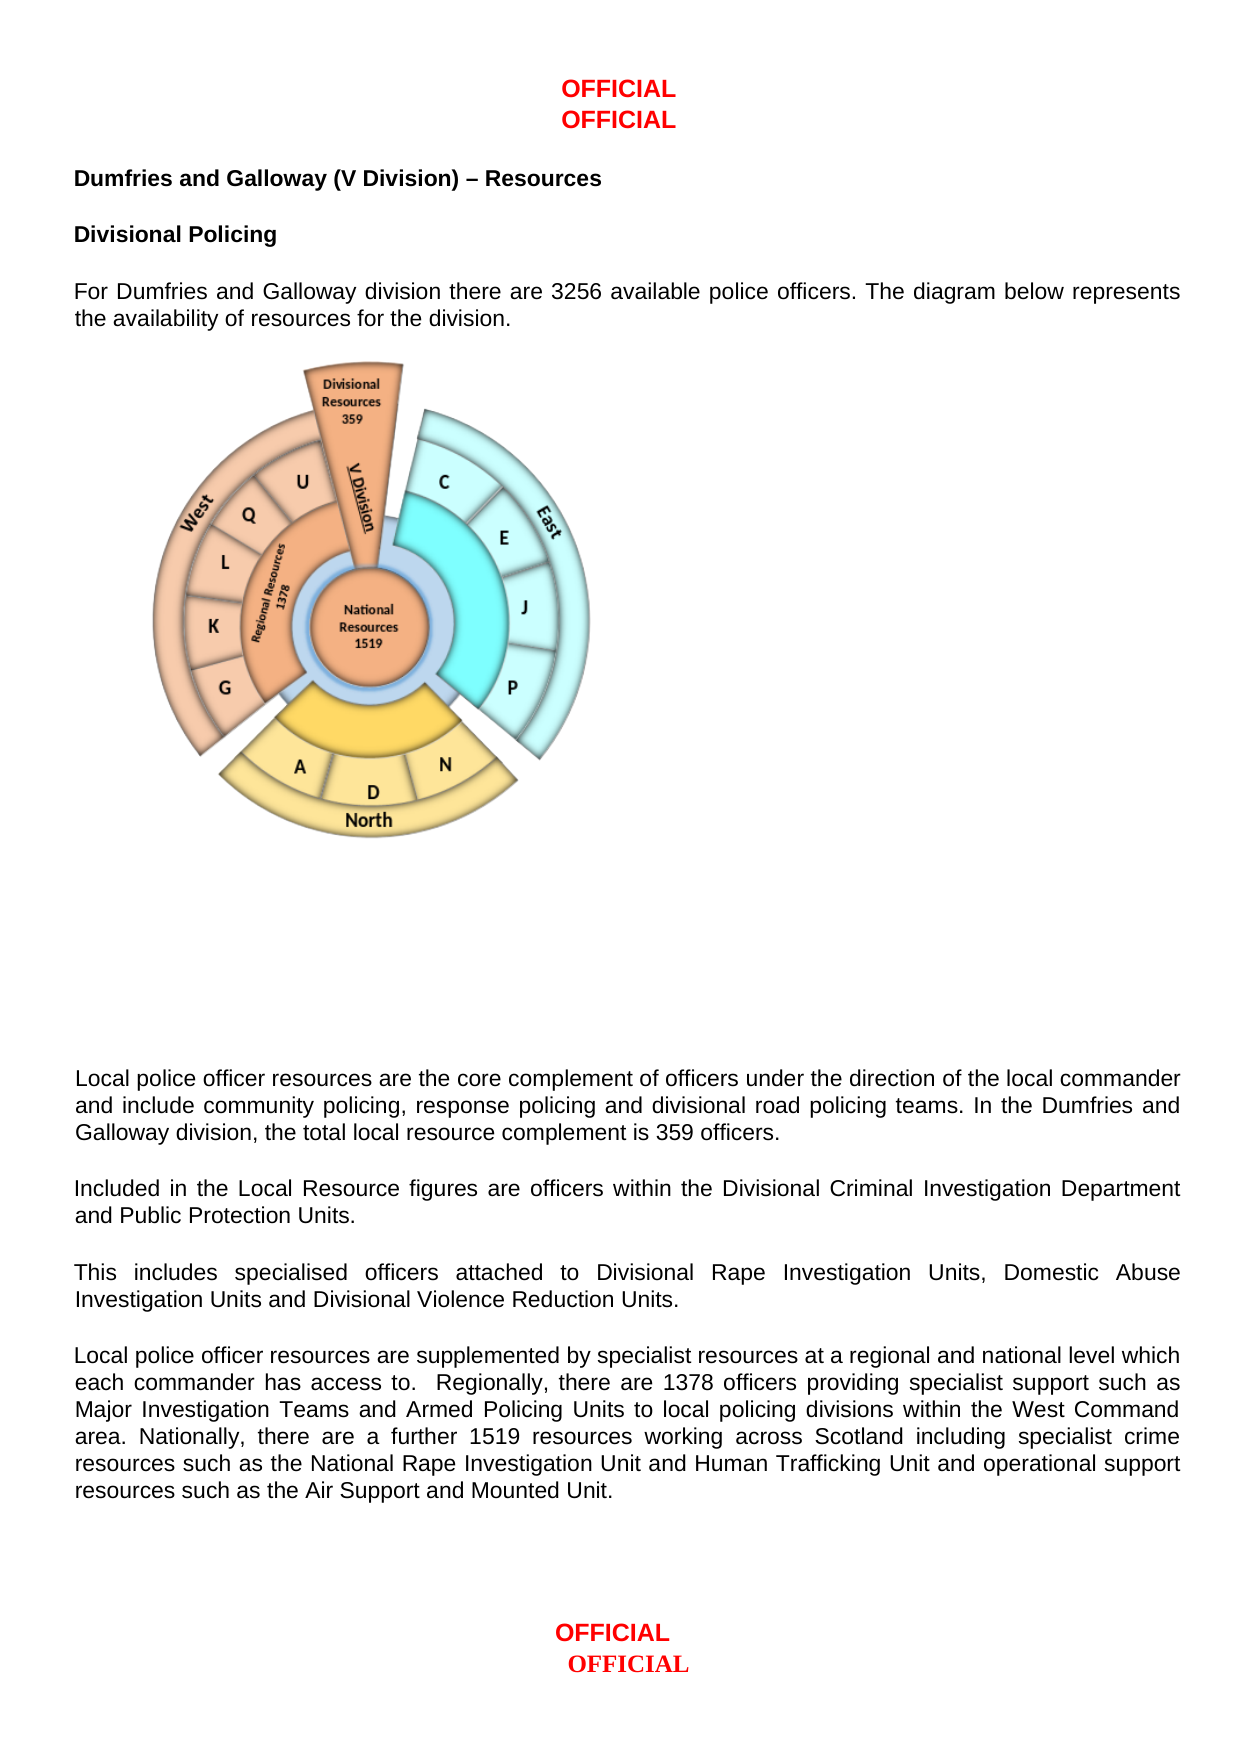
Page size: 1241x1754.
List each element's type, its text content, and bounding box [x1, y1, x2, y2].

text Local police officer resources are the core complement of officers under the direction of the local commander and include community policing, response policing and divisional road policing teams. In the Dumfries and Galloway division, the total local resource complement is 359 officers. [75, 1065, 1181, 1146]
text This includes specialised officers attached to Divisional Rape Investigation Units, Domestic Abuse Investigation Units and Divisional Violence Reduction Units. [73, 1258, 1181, 1312]
subtitle Divisional Policing [73, 221, 1181, 247]
text Included in the Local Resource figures are officers within the Divisional Criminal Investigation Department and Public Protection Units. [73, 1175, 1181, 1229]
text Local police officer resources are supplemented by specialist resources at a regional and national level which each commander has access to. Regionally, there are 1378 officers providing specialist support such as Major Investigation Teams and Armed Policing Units to local policing divisions within the West Command area. Nationally, there are a further 1519 resources working across Scotland including specialist crime resources such as the National Rape Investigation Unit and Human Trafficking Unit and operational support resources such as the Air Support and Mounted Unit. [73, 1342, 1181, 1503]
text Dumfries and Galloway (V Division) – Resources [73, 165, 1181, 191]
text For Dumfries and Galloway division there are 3256 available police officers. The diagram below represents the availability of resources for the division. [73, 278, 1181, 331]
